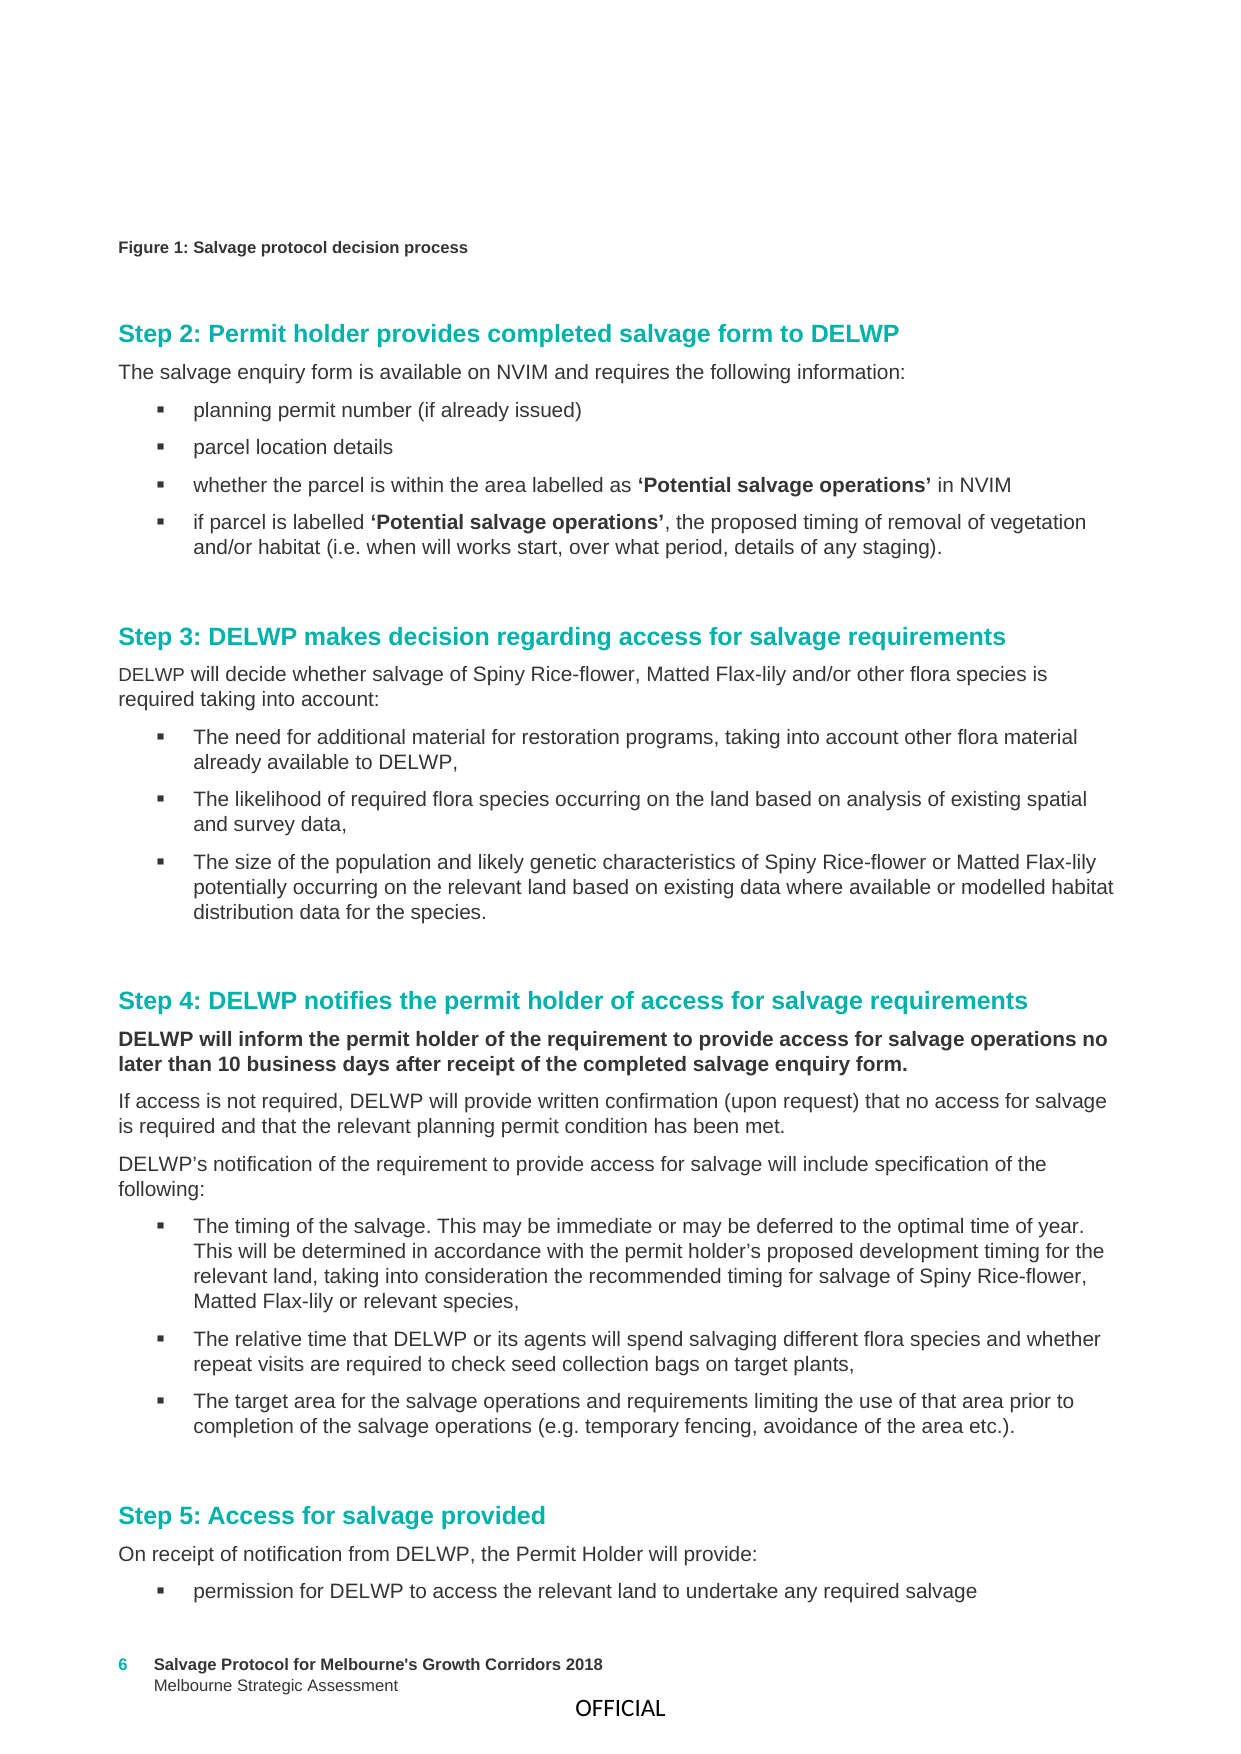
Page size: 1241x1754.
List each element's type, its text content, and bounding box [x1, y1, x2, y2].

list The timing of the salvage. This may be immediate or may be deferred to the optimal time of year. This will be determined in accordance with the permit holder’s proposed development timing for the relevant land, taking into consideration the recommended timing for salvage of Spiny Rice-flower, Matted Flax-lily or relevant species, [156, 1213, 1122, 1313]
text DELWP’s notification of the requirement to provide access for salvage will include specification of the following: [118, 1151, 1122, 1201]
list The target area for the salvage operations and requirements limiting the use of that area prior to completion of the salvage operations (e.g. temporary fencing, avoidance of the area etc.). [156, 1388, 1122, 1438]
list if parcel is labelled ‘Potential salvage operations’, the proposed timing of removal of vegetation and/or habitat (i.e. when will works start, over what period, details of any staging). [156, 509, 1122, 559]
list The size of the population and likely genetic characteristics of Spiny Rice-flower or Matted Flax-lily potentially occurring on the relevant land based on existing data where available or modelled habitat distribution data for the species. [156, 849, 1122, 924]
subtitle Step 5: Access for salvage provided [118, 1501, 1122, 1530]
list parcel location details [156, 434, 1122, 459]
subtitle Step 3: DELWP makes decision regarding access for salvage requirements [118, 622, 1122, 651]
text On receipt of notification from DELWP, the Permit Holder will provide: [118, 1540, 1122, 1565]
list whether the parcel is within the area labelled as ‘Potential salvage operations’ in NVIM [156, 472, 1122, 497]
list permission for DELWP to access the relevant land to undertake any required salvage [156, 1578, 1122, 1603]
text If access is not required, DELWP will provide written confirmation (upon request) that no access for salvage is required and that the relevant planning permit condition has been met. [118, 1088, 1122, 1138]
text DELWP will inform the permit holder of the requirement to provide access for salvage operations no later than 10 business days after receipt of the completed salvage enquiry form. [118, 1026, 1122, 1076]
list The relative time that DELWP or its agents will spend salvaging different flora species and whether repeat visits are required to check seed collection bags on target plants, [156, 1326, 1122, 1376]
list The need for additional material for restoration programs, taking into account other flora material already available to DELWP, [156, 724, 1122, 774]
subtitle Step 4: DELWP notifies the permit holder of access for salvage requirements [118, 986, 1122, 1015]
text The salvage enquiry form is available on NVIM and requires the following information: [118, 359, 1122, 384]
list planning permit number (if already issued) [156, 397, 1122, 422]
list The likelihood of required flora species occurring on the land based on analysis of existing spatial and survey data, [156, 786, 1122, 836]
text DELWP will decide whether salvage of Spiny Rice-flower, Matted Flax-lily and/or other flora species is required taking into account: [118, 661, 1122, 711]
subtitle Step 2: Permit holder provides completed salvage form to DELWP [118, 319, 1122, 349]
